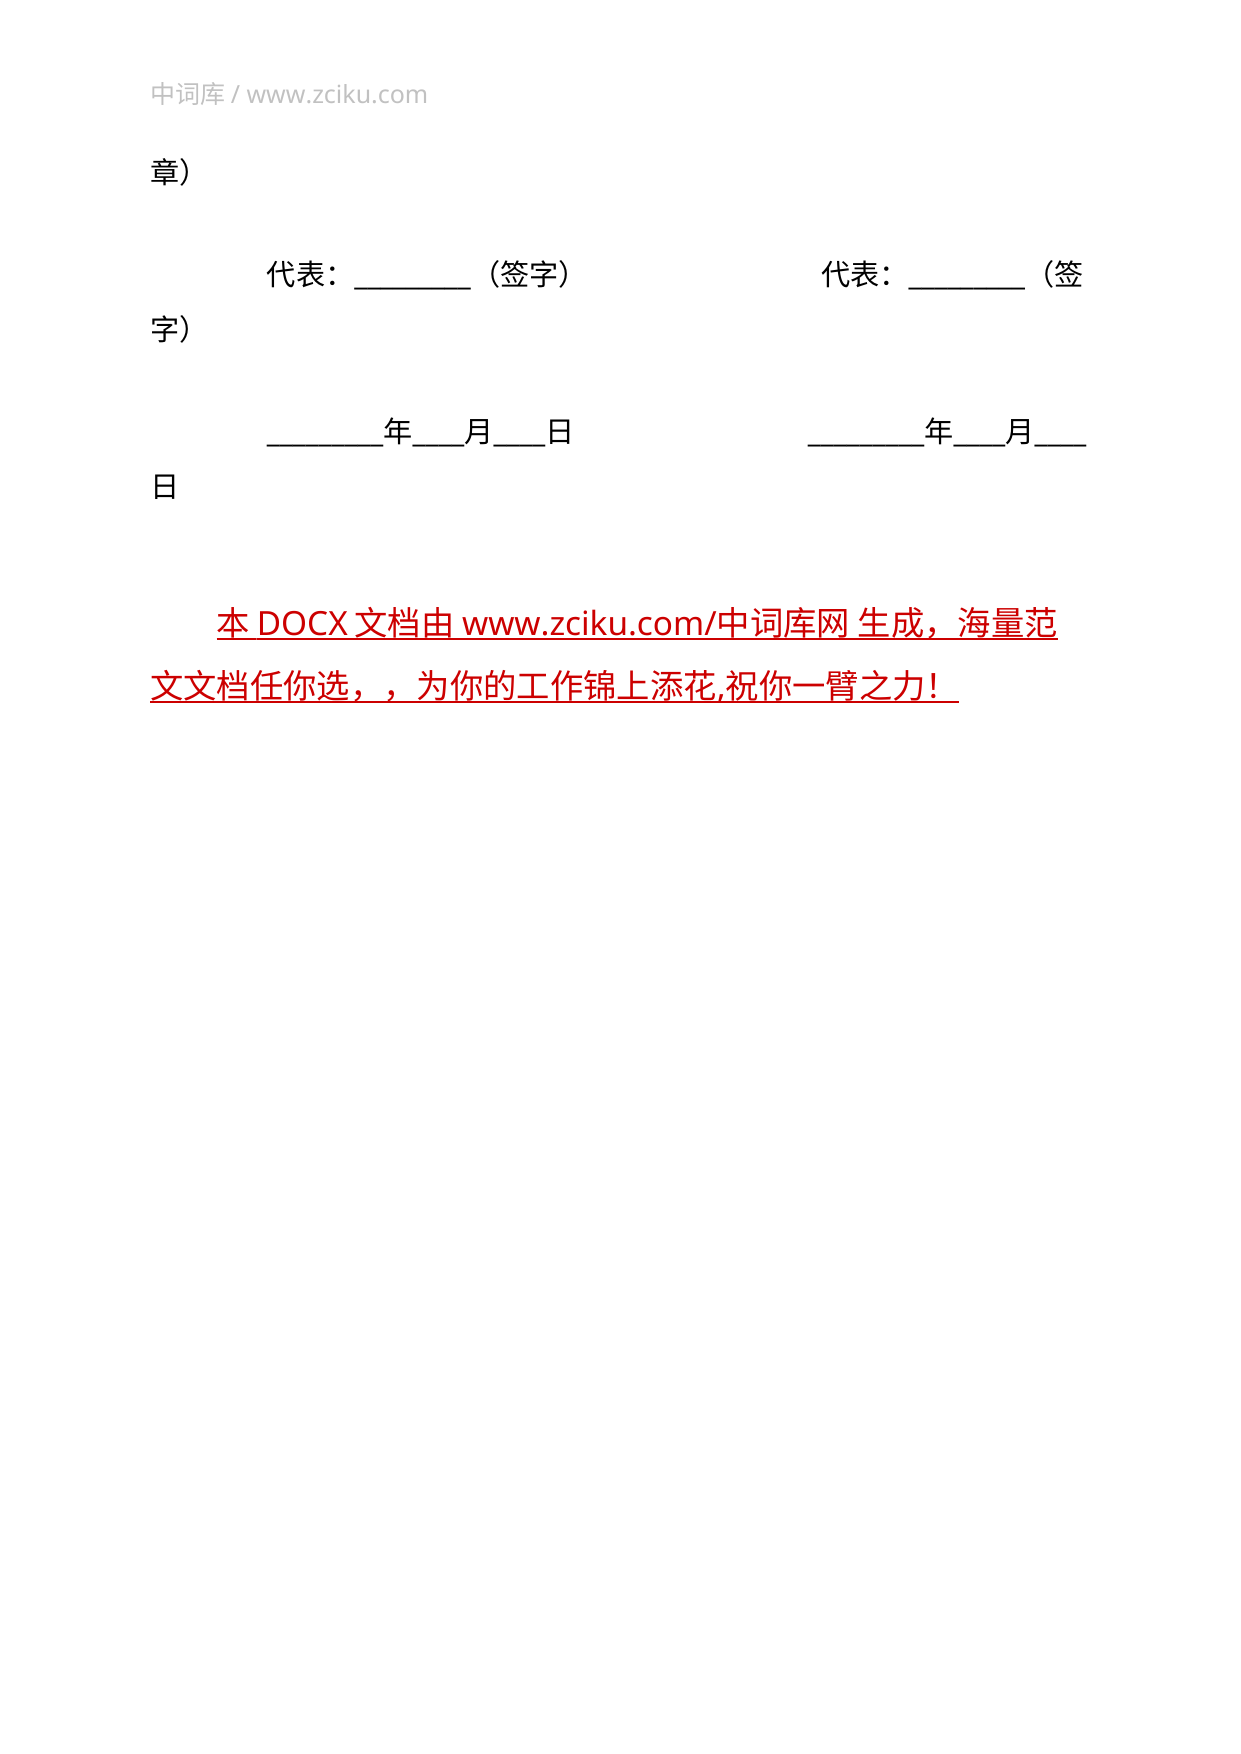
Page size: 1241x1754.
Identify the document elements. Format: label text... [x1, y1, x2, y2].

text 代表：_________（签字） 代表：_________（签字） [150, 252, 1090, 349]
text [150, 150, 1090, 192]
text _________年____月____日 _________年____月____日 [150, 408, 1090, 506]
text 本DOCX文档由 www.zciku.com/中词库网 生成，海量范文文档任你选，，为你的工作锦上添花,祝你一臂之力！ [150, 597, 1090, 708]
